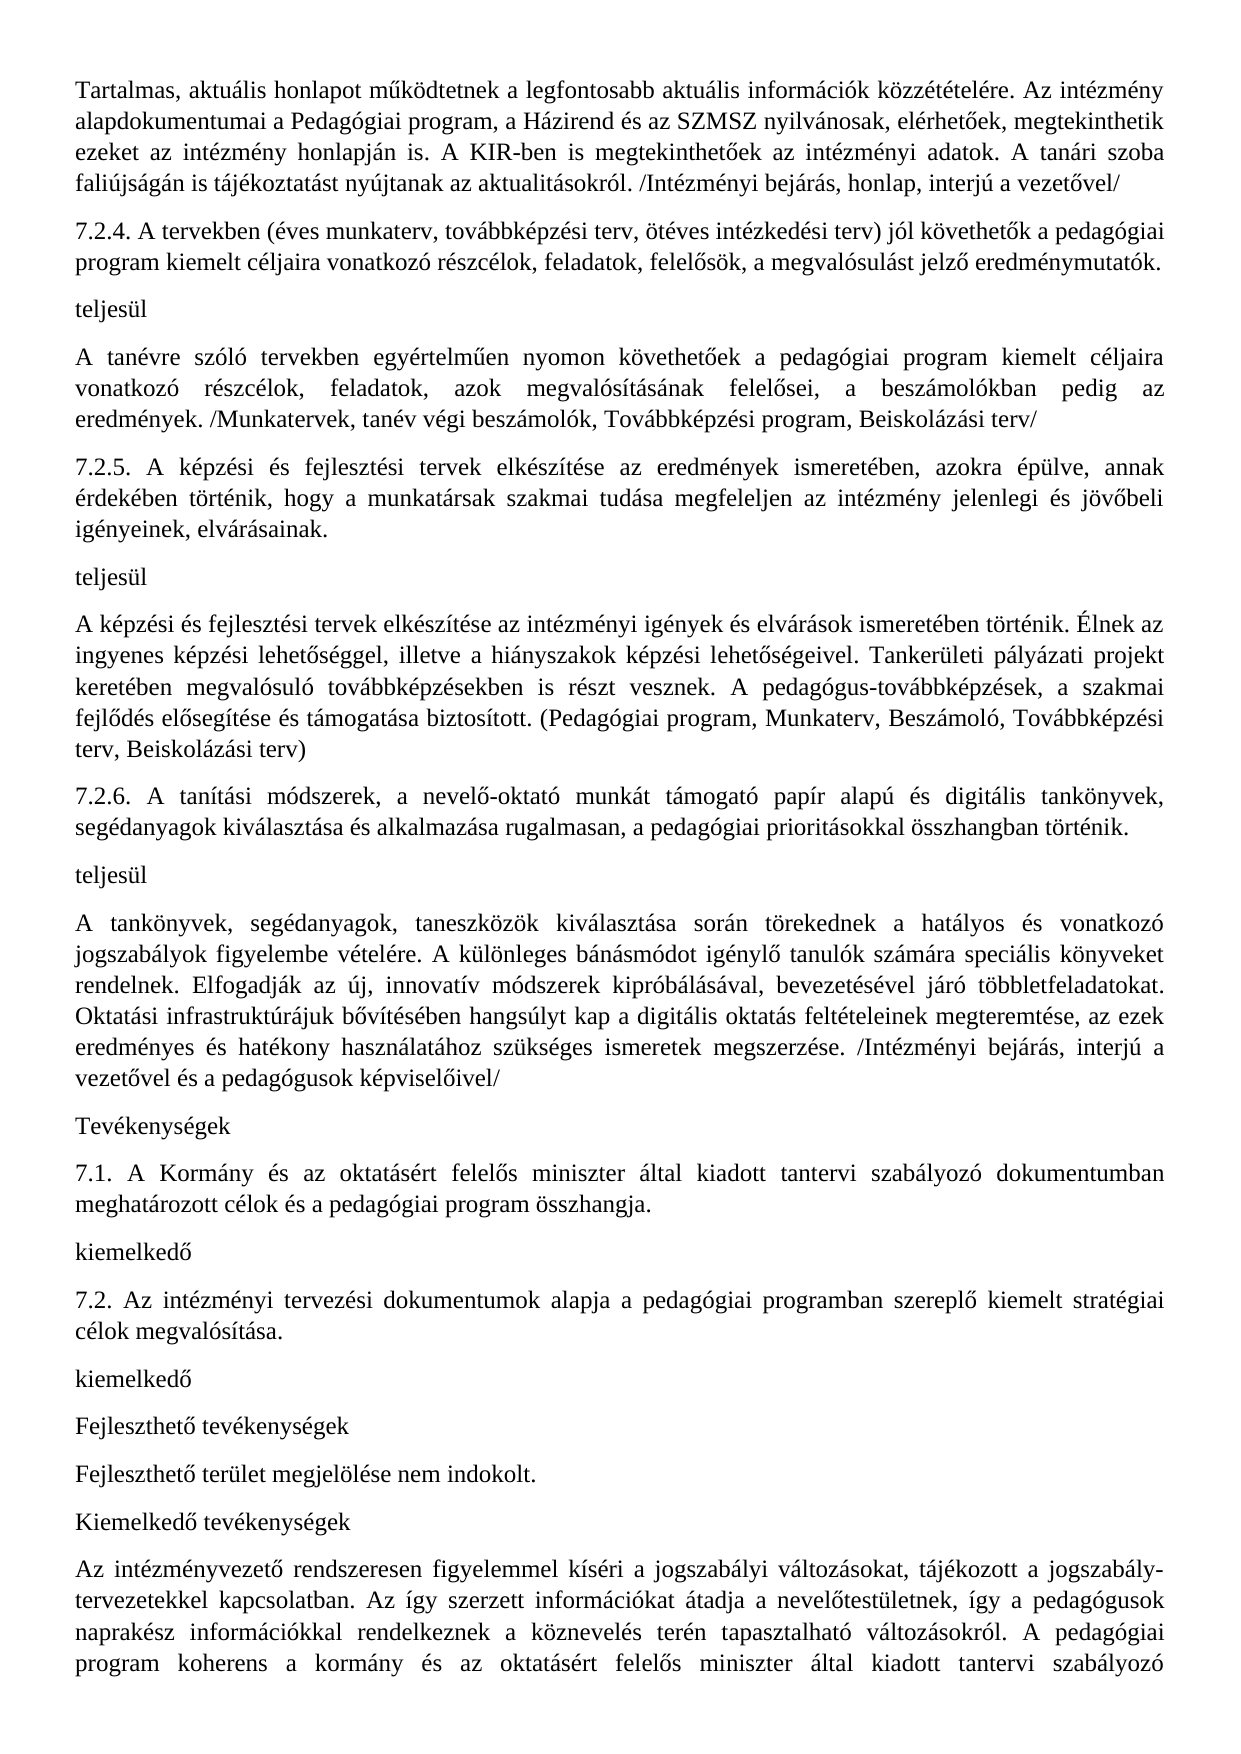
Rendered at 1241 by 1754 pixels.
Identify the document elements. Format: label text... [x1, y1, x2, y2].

text teljesül [75, 294, 1165, 323]
text A tankönyvek, segédanyagok, taneszközök kiválasztása során törekednek a hatályos és vonatkozó jogszabályok figyelembe vételére. A különleges bánásmódot igénylő tanulók számára speciális könyveket rendelnek. Elfogadják az új, innovatív módszerek kipróbálásával, bevezetésével járó többletfeladatokat. Oktatási infrastruktúrájuk bővítésében hangsúlyt kap a digitális oktatás feltételeinek megteremtése, az ezek eredményes és hatékony használatához szükséges ismeretek megszerzése. /Intézményi bejárás, interjú a vezetővel és a pedagógusok képviselőivel/ [75, 908, 1165, 1092]
text 7.1. A Kormány és az oktatásért felelős miniszter által kiadott tantervi szabályozó dokumentumban meghatározott célok és a pedagógiai program összhangja. [75, 1158, 1165, 1218]
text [75, 1554, 1165, 1676]
text A tanévre szóló tervekben egyértelműen nyomon követhetőek a pedagógiai program kiemelt céljaira vonatkozó részcélok, feladatok, azok megvalósításának felelősei, a beszámolókban pedig az eredmények. /Munkatervek, tanév végi beszámolók, Továbbképzési program, Beiskolázási terv/ [75, 342, 1165, 433]
text kiemelkedő [75, 1237, 1165, 1266]
text teljesül [75, 860, 1165, 889]
text Tartalmas, aktuális honlapot működtetnek a legfontosabb aktuális információk közzétételére. Az intézmény alapdokumentumai a Pedagógiai program, a Házirend és az SZMSZ nyilvánosak, elérhetőek, megtekinthetik ezeket az intézmény honlapján is. A KIR-ben is megtekinthetőek az intézményi adatok. A tanári szoba faliújságán is tájékoztatást nyújtanak az aktualitásokról. /Intézményi bejárás, honlap, interjú a vezetővel/ [75, 75, 1165, 197]
text Kiemelkedő tevékenységek [75, 1507, 1165, 1536]
text teljesül [75, 562, 1165, 591]
text 7.2. Az intézményi tervezési dokumentumok alapja a pedagógiai programban szereplő kiemelt stratégiai célok megvalósítása. [75, 1285, 1165, 1345]
text 7.2.5. A képzési és fejlesztési tervek elkészítése az eredmények ismeretében, azokra épülve, annak érdekében történik, hogy a munkatársak szakmai tudása megfeleljen az intézmény jelenlegi és jövőbeli igényeinek, elvárásainak. [75, 452, 1165, 543]
text Fejleszthető tevékenységek [75, 1411, 1165, 1440]
text Tevékenységek [75, 1111, 1165, 1139]
text A képzési és fejlesztési tervek elkészítése az intézményi igények és elvárások ismeretében történik. Élnek az ingyenes képzési lehetőséggel, illetve a hiányszakok képzési lehetőségeivel. Tankerületi pályázati projekt keretében megvalósuló továbbképzésekben is részt vesznek. A pedagógus-továbbképzések, a szakmai fejlődés elősegítése és támogatása biztosított. (Pedagógiai program, Munkaterv, Beszámoló, Továbbképzési terv, Beiskolázási terv) [75, 609, 1165, 762]
text 7.2.6. A tanítási módszerek, a nevelő-oktató munkát támogató papír alapú és digitális tankönyvek, segédanyagok kiválasztása és alkalmazása rugalmasan, a pedagógiai prioritásokkal összhangban történik. [75, 781, 1165, 841]
text 7.2.4. A tervekben (éves munkaterv, továbbképzési terv, ötéves intézkedési terv) jól követhetők a pedagógiai program kiemelt céljaira vonatkozó részcélok, feladatok, felelősök, a megvalósulást jelző eredménymutatók. [75, 216, 1165, 276]
text kiemelkedő [75, 1364, 1165, 1392]
text Fejleszthető terület megjelölése nem indokolt. [75, 1459, 1165, 1488]
